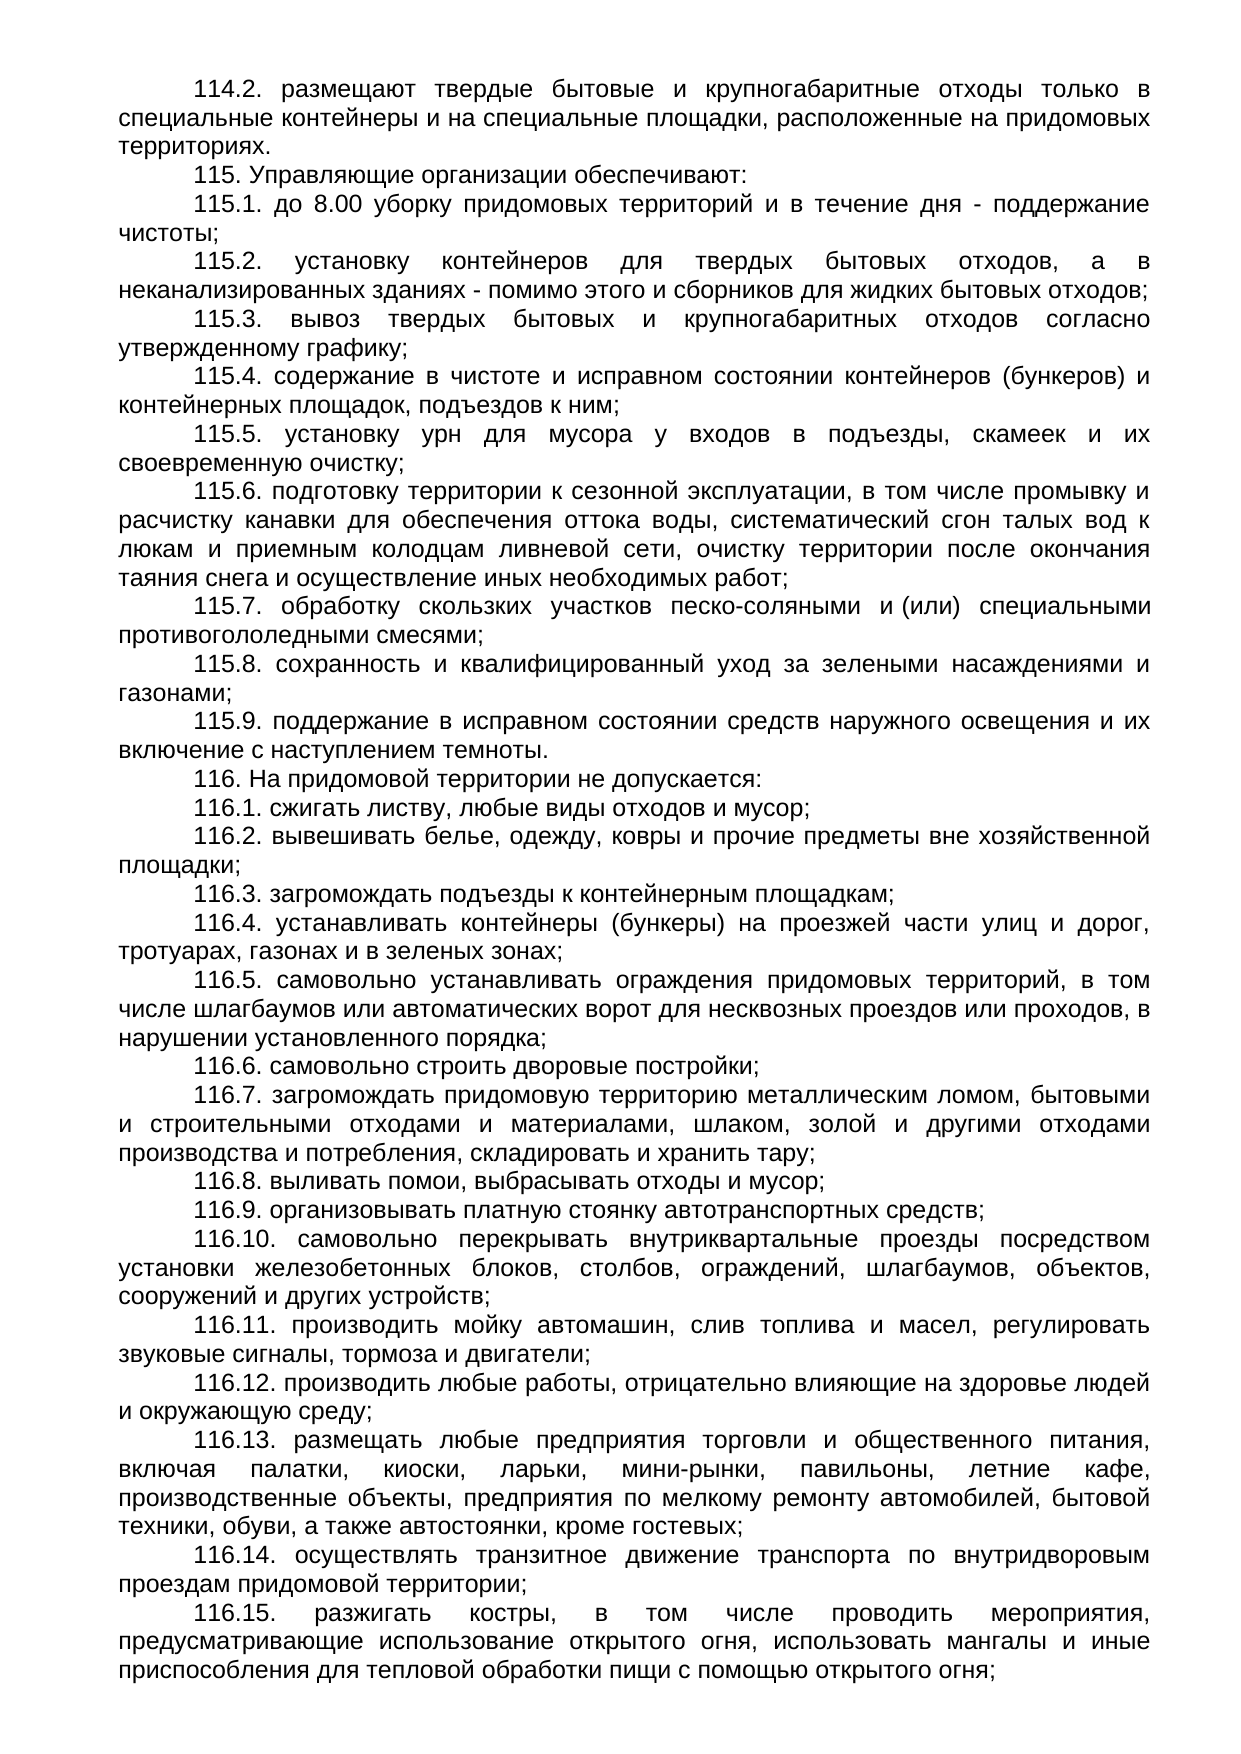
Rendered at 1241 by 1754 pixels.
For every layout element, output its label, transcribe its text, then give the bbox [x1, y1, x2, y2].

text 116.9. организовывать платную стоянку автотранспортных средств; [118, 1195, 1152, 1224]
text 115.2. установку контейнеров для твердых бытовых отходов, а в неканализированных зданиях - помимо этого и сборников для жидких бытовых отходов; [118, 246, 1152, 304]
text 115.9. поддержание в исправном состоянии средств наружного освещения и их включение с наступлением темноты. [118, 706, 1152, 764]
text 116.4. устанавливать контейнеры (бункеры) на проезжей части улиц и дорог, тротуарах, газонах и в зеленых зонах; [118, 908, 1152, 965]
text 115.3. вывоз твердых бытовых и крупногабаритных отходов согласно утвержденному графику; [118, 304, 1152, 361]
text 115.1. до 8.00 уборку придомовых территорий и в течение дня - поддержание чистоты; [118, 189, 1152, 246]
text 115. Управляющие организации обеспечивают: [118, 160, 1152, 189]
text 116.10. самовольно перекрывать внутриквартальные проезды посредством установки железобетонных блоков, столбов, ограждений, шлагбаумов, объектов, сооружений и других устройств; [118, 1224, 1152, 1310]
text 116.11. производить мойку автомашин, слив топлива и масел, регулировать звуковые сигналы, тормоза и двигатели; [118, 1310, 1152, 1368]
text 116.2. вывешивать белье, одежду, ковры и прочие предметы вне хозяйственной площадки; [118, 821, 1152, 879]
text 116.14. осуществлять транзитное движение транспорта по внутридворовым проездам придомовой территории; [118, 1540, 1152, 1598]
text 116.15. разжигать костры, в том числе проводить мероприятия, предусматривающие использование открытого огня, использовать мангалы и иные приспособления для тепловой обработки пищи с помощью открытого огня; [118, 1598, 1152, 1684]
text 116.8. выливать помои, выбрасывать отходы и мусор; [118, 1166, 1152, 1195]
text 115.8. сохранность и квалифицированный уход за зелеными насаждениями и газонами; [118, 649, 1152, 706]
text 115.4. содержание в чистоте и исправном состоянии контейнеров (бункеров) и контейнерных площадок, подъездов к ним; [118, 361, 1152, 419]
text 115.6. подготовку территории к сезонной эксплуатации, в том числе промывку и расчистку канавки для обеспечения оттока воды, систематический сгон талых вод к люкам и приемным колодцам ливневой сети, очистку территории после окончания таяния снега и осуществление иных необходимых работ; [118, 476, 1152, 591]
text 114.2. размещают твердые бытовые и крупногабаритные отходы только в специальные контейнеры и на специальные площадки, расположенные на придомовых территориях. [118, 74, 1152, 160]
text 115.7. обработку скользких участков песко-соляными и (или) специальными противогололедными смесями; [118, 591, 1152, 649]
text 116.7. загромождать придомовую территорию металлическим ломом, бытовыми и строительными отходами и материалами, шлаком, золой и другими отходами производства и потребления, складировать и хранить тару; [118, 1080, 1152, 1166]
text 116. На придомовой территории не допускается: [118, 764, 1152, 793]
text 116.1. сжигать листву, любые виды отходов и мусор; [118, 793, 1152, 821]
text 116.6. самовольно строить дворовые постройки; [118, 1051, 1152, 1080]
text 115.5. установку урн для мусора у входов в подъезды, скамеек и их своевременную очистку; [118, 419, 1152, 476]
text 116.13. размещать любые предприятия торговли и общественного питания, включая палатки, киоски, ларьки, мини-рынки, павильоны, летние кафе, производственные объекты, предприятия по мелкому ремонту автомобилей, бытовой техники, обуви, а также автостоянки, кроме гостевых; [118, 1425, 1152, 1540]
text 116.3. загромождать подъезды к контейнерным площадкам; [118, 879, 1152, 908]
text 116.12. производить любые работы, отрицательно влияющие на здоровье людей и окружающую среду; [118, 1368, 1152, 1425]
text 116.5. самовольно устанавливать ограждения придомовых территорий, в том числе шлагбаумов или автоматических ворот для несквозных проездов или проходов, в нарушении установленного порядка; [118, 965, 1152, 1051]
